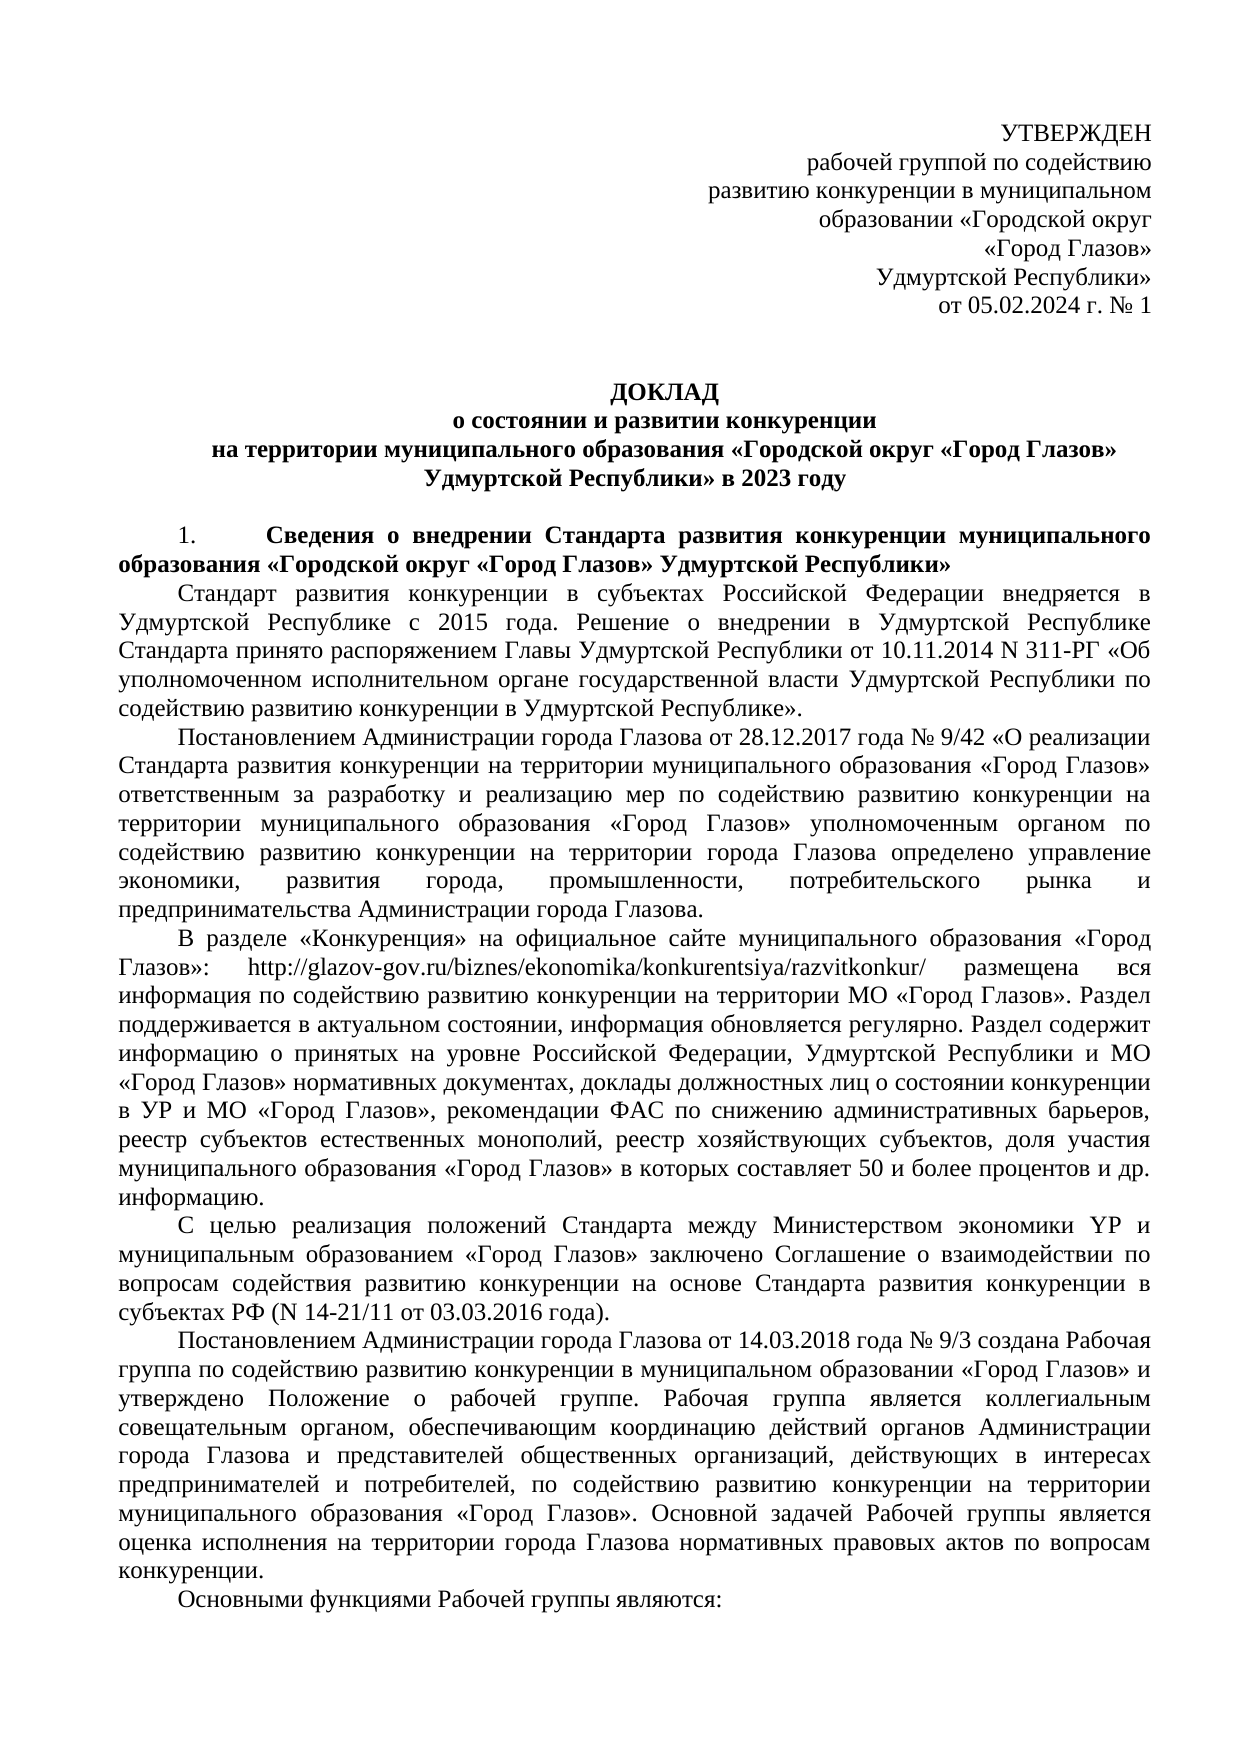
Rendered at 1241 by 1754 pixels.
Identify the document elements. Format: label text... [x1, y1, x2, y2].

text рабочей группой по содействию [118, 147, 1152, 176]
text «Город Глазов» [118, 233, 1152, 262]
text развитию конкуренции в муниципальном [118, 176, 1152, 204]
text Постановлением Администрации города Глазова от 14.03.2018 года № 9/3 создана Рабочая группа по содействию развитию конкуренции в муниципальном образовании «Город Глазов» и утверждено Положение о рабочей группе. Рабочая группа является коллегиальным совещательным органом, обеспечивающим координацию действий органов Администрации города Глазова и представителей общественных организаций, действующих в интересах предпринимателей и потребителей, по содействию развитию конкуренции на территории муниципального образования «Город Глазов». Основной задачей Рабочей группы является оценка исполнения на территории города Глазова нормативных правовых актов по вопросам конкуренции. [118, 1326, 1152, 1584]
text УТВЕРЖДЕН [118, 118, 1152, 147]
text Основными функциями Рабочей группы являются: [118, 1584, 1152, 1613]
text Удмуртской Республики» [118, 262, 1152, 291]
text Стандарт развития конкуренции в субъектах Российской Федерации внедряется в Удмуртской Республике с 2015 года. Решение о внедрении в Удмуртской Республике Стандарта принято распоряжением Главы Удмуртской Республики от 10.11.2014 N 311-РГ «Об уполномоченном исполнительном органе государственной власти Удмуртской Республики по содействию развитию конкуренции в Удмуртской Республике». [118, 578, 1152, 722]
text на территории муниципального образования «Городской округ «Город Глазов» Удмуртской Республики» в 2023 году [118, 434, 1152, 492]
text 1. Сведения о внедрении Стандарта развития конкуренции муниципального образования «Городской округ «Город Глазов» Удмуртской Республики» [118, 521, 1152, 578]
text С целью реализация положений Стандарта между Министерством экономики YP и муниципальным образованием «Город Глазов» заключено Соглашение о взаимодействии по вопросам содействия развитию конкуренции на основе Стандарта развития конкуренции в субъектах РФ (N 14-21/11 от 03.03.2016 года). [118, 1211, 1152, 1326]
text В разделе «Конкуренция» на официальное сайте муниципального образования «Город Глазов»: http://glazov-gov.ru/biznes/ekonomika/konkurentsiya/razvitkonkur/ размещена вся информация по содействию развитию конкуренции на территории МО «Город Глазов». Раздел поддерживается в актуальном состоянии, информация обновляется регулярно. Раздел содержит информацию о принятых на уровне Российской Федерации, Удмуртской Республики и МО «Город Глазов» нормативных документах, доклады должностных лиц о состоянии конкуренции в УР и МО «Город Глазов», рекомендации ФАС по снижению административных барьеров, реестр субъектов естественных монополий, реестр хозяйствующих субъектов, доля участия муниципального образования «Город Глазов» в которых составляет 50 и более процентов и др. информацию. [118, 923, 1152, 1211]
text ДОКЛАД [118, 377, 1152, 406]
text Постановлением Администрации города Глазова от 28.12.2017 года № 9/42 «О реализации Стандарта развития конкуренции на территории муниципального образования «Город Глазов» ответственным за разработку и реализацию мер по содействию развитию конкуренции на территории муниципального образования «Город Глазов» уполномоченным органом по содействию развитию конкуренции на территории города Глазова определено управление экономики, развития города, промышленности, потребительского рынка и предпринимательства Администрации города Глазова. [118, 722, 1152, 923]
text от 05.02.2024 г. № 1 [118, 291, 1152, 319]
text o состоянии и развитии конкуренции [118, 406, 1152, 434]
text образовании «Городской округ [118, 204, 1152, 233]
